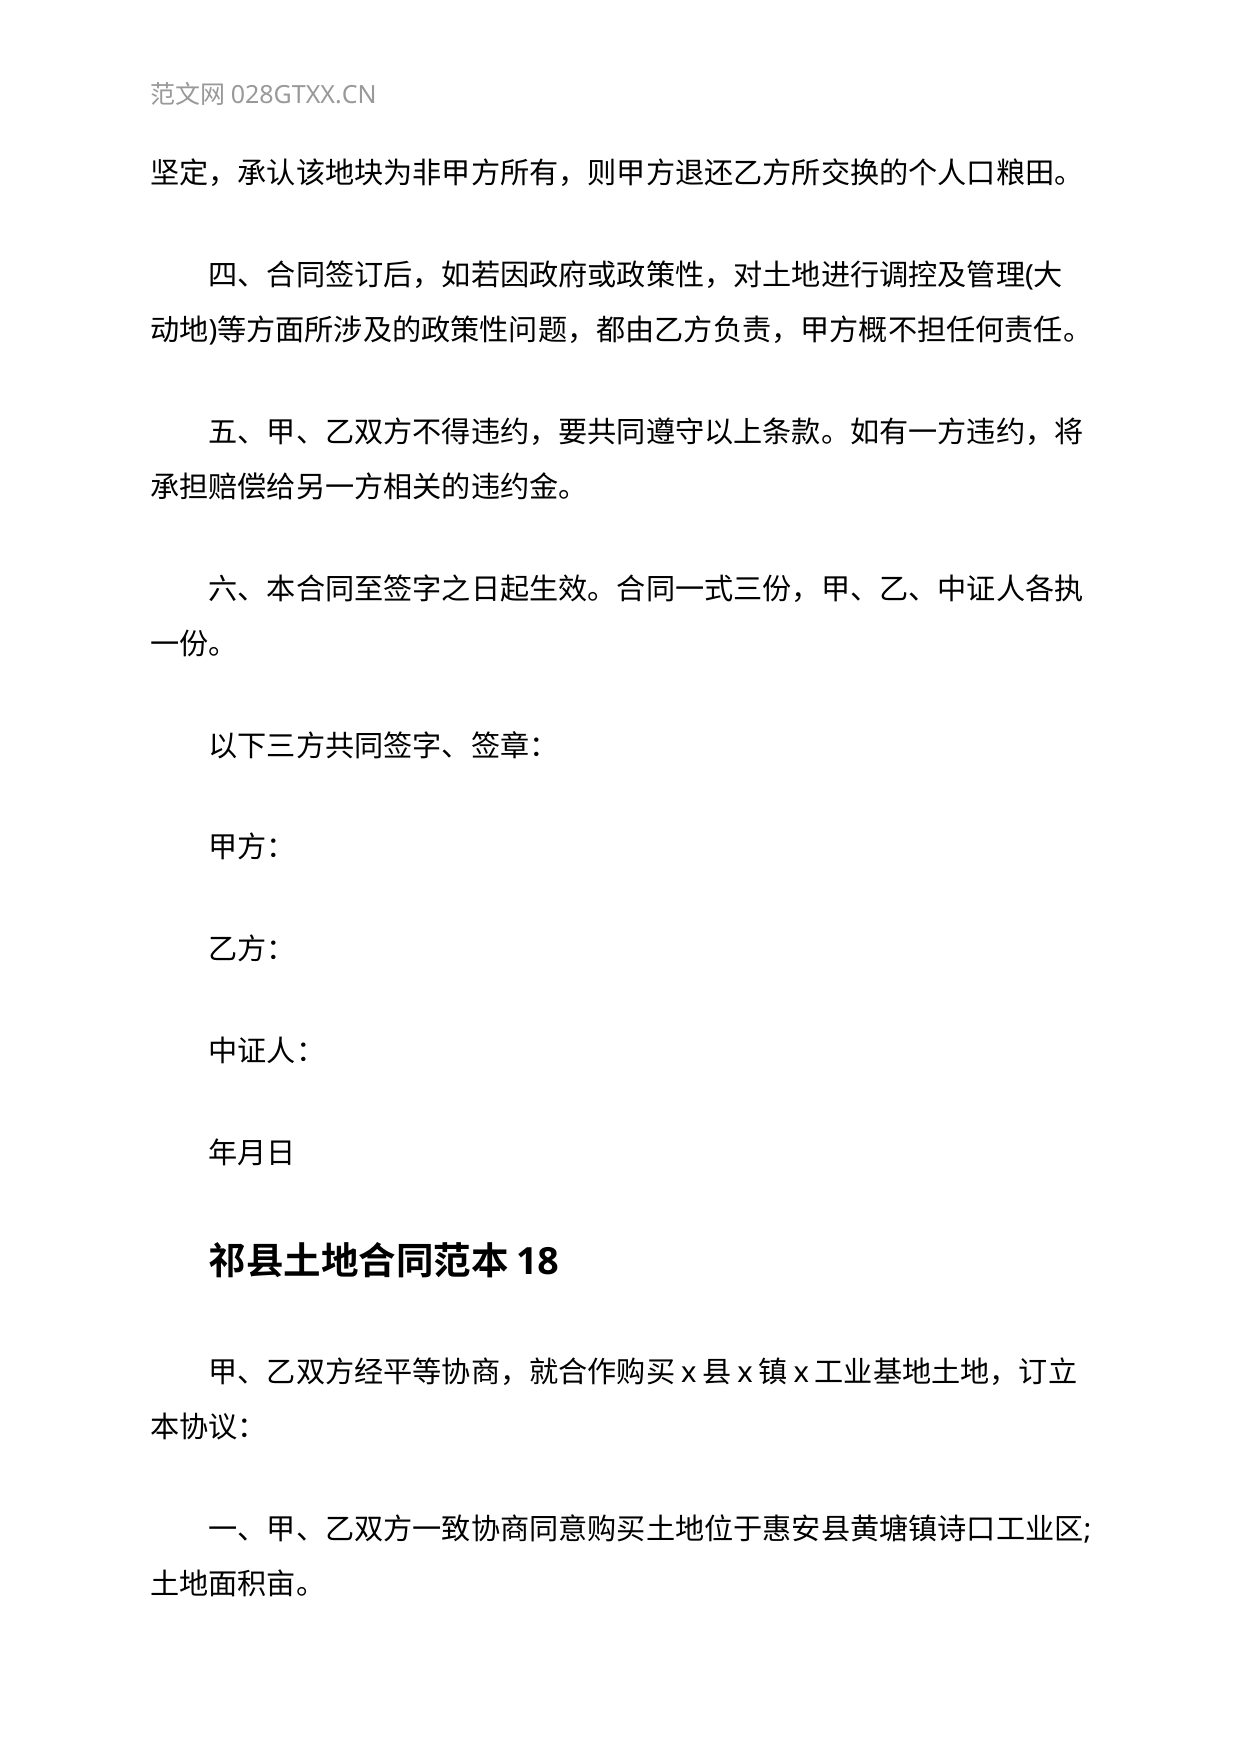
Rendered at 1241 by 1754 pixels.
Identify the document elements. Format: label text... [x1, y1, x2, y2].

text 六、本合同至签字之日起生效。合同一式三份，甲、乙、中证人各执一份。 [150, 565, 1090, 663]
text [150, 150, 1090, 192]
text 甲方： [150, 824, 1090, 866]
text 年月日 [150, 1129, 1090, 1171]
text 祁县土地合同范本18 [150, 1231, 1090, 1285]
text 以下三方共同签字、签章： [150, 722, 1090, 764]
text 乙方： [150, 926, 1090, 968]
text 中证人： [150, 1027, 1090, 1070]
text 五、甲、乙双方不得违约，要共同遵守以上条款。如有一方违约，将承担赔偿给另一方相关的违约金。 [150, 409, 1090, 506]
text 甲、乙双方经平等协商，就合作购买x县x镇x工业基地土地，订立本协议： [150, 1348, 1090, 1446]
text 一、甲、乙双方一致协商同意购买土地位于惠安县黄塘镇诗口工业区;土地面积亩。 [150, 1505, 1090, 1603]
text 四、合同签订后，如若因政府或政策性，对土地进行调控及管理(大动地)等方面所涉及的政策性问题，都由乙方负责，甲方概不担任何责任。 [150, 252, 1090, 349]
